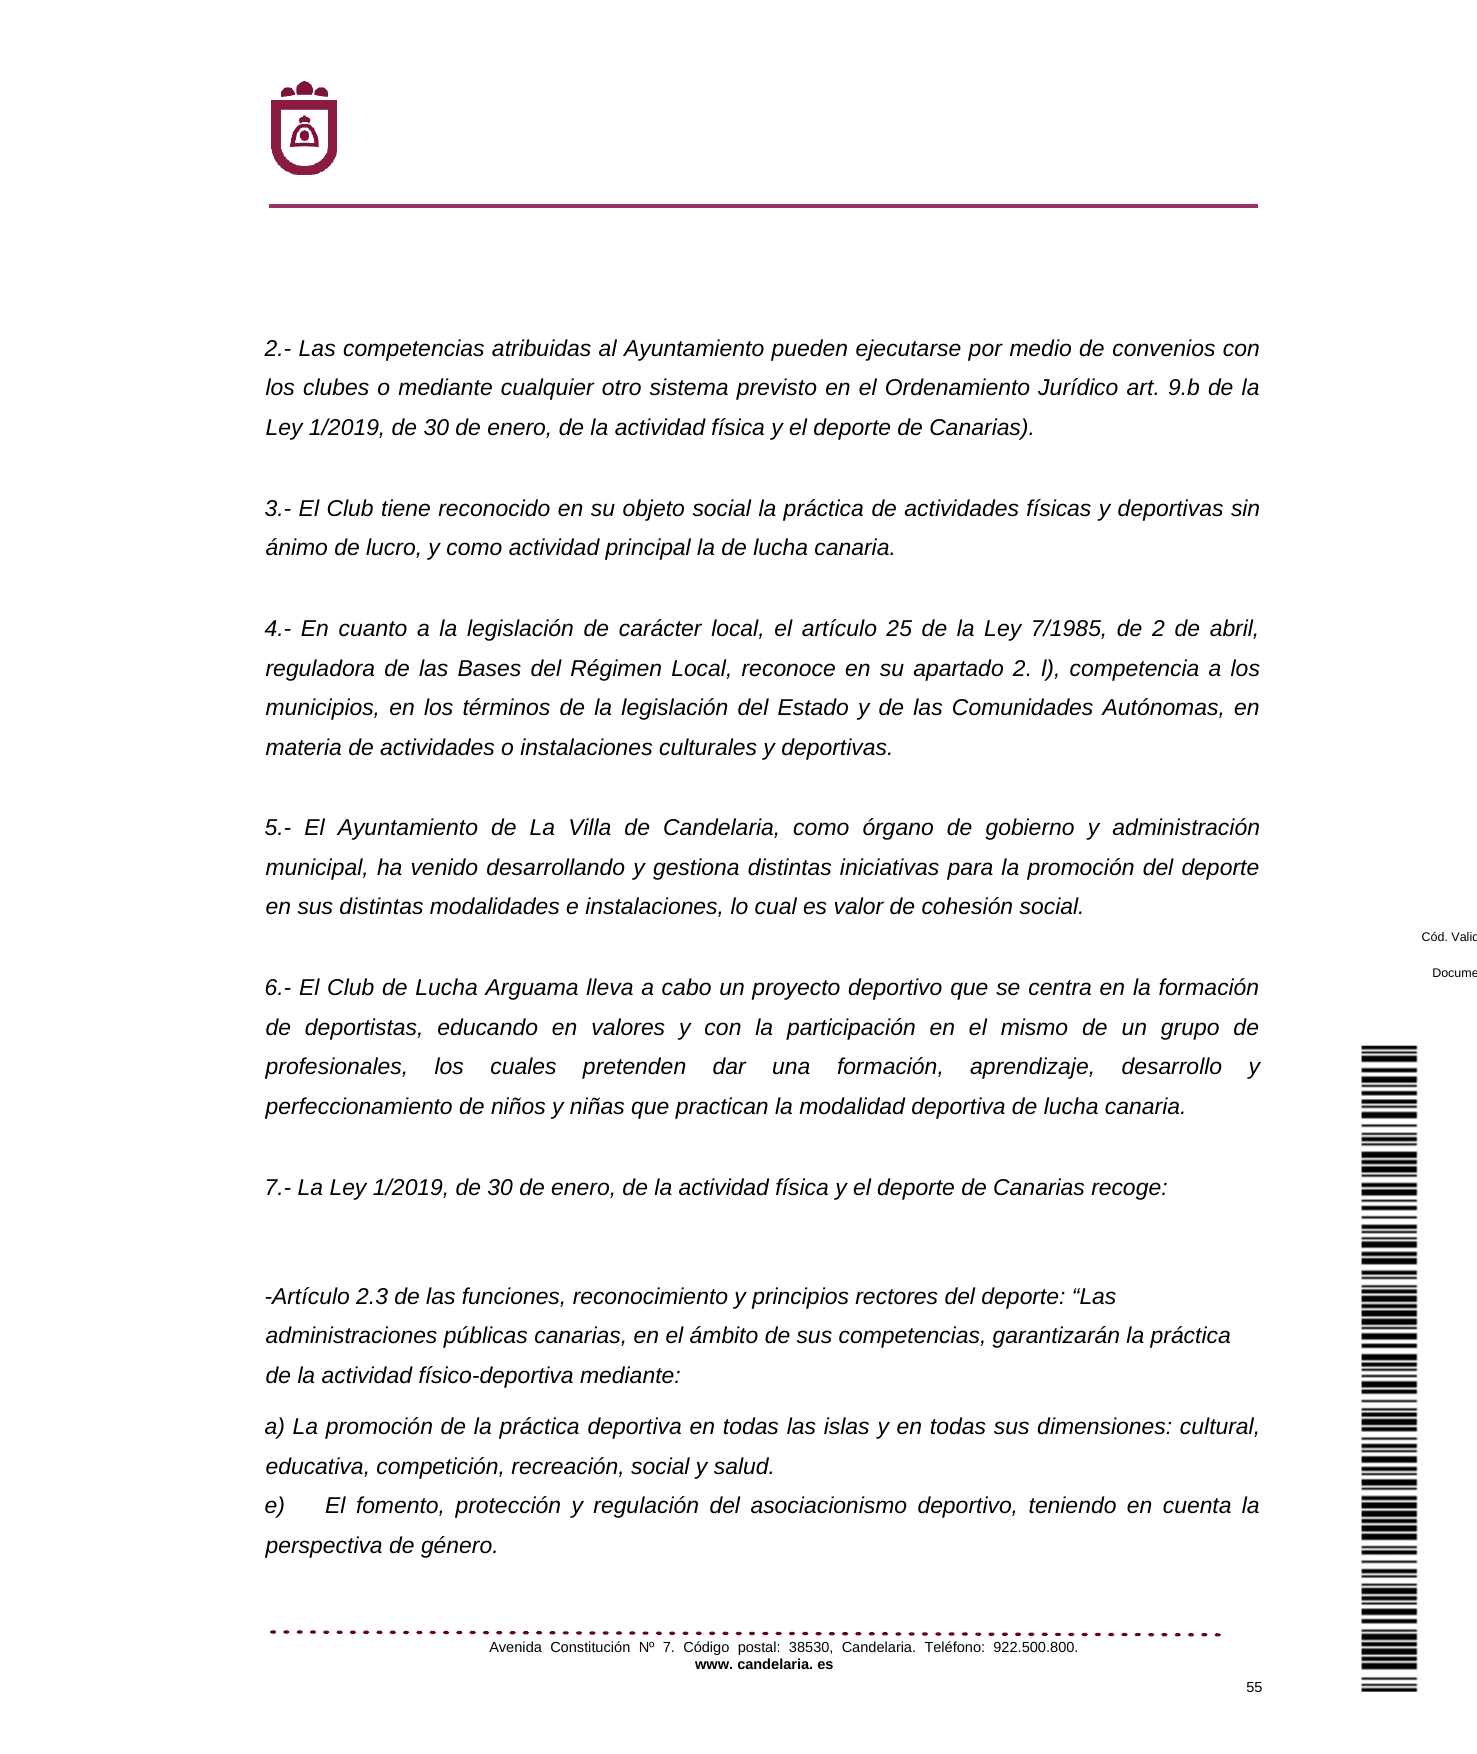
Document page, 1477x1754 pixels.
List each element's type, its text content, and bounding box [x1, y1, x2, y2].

text a) La promoción de la práctica deportiva en todas las islas y en todas sus dimensiones: cultural, educativa, competición, recreación, social y salud. [264, 1413, 1263, 1479]
text 2.- Las competencias atribuidas al Ayuntamiento pueden ejecutarse por medio de convenios con los clubes o mediante cualquier otro sistema previsto en el Ordenamiento Jurídico art. 9.b de la Ley 1/2019, de 30 de enero, de la actividad física y el deporte de Canarias). [264, 334, 1263, 440]
text 3.- El Club tiene reconocido en su objeto social la práctica de actividades físicas y deportivas sin ánimo de lucro, y como actividad principal la de lucha canaria. [264, 494, 1263, 560]
picture [1362, 1046, 1420, 1691]
text 4.- En cuanto a la legislación de carácter local, el artículo 25 de la Ley 7/1985, de 2 de abril, reguladora de las Bases del Régimen Local, reconoce en su apartado 2. l), competencia a los municipios, en los términos de la legislación del Estado y de las Comunidades Autónomas, en materia de actividades o instalaciones culturales y deportivas. [264, 615, 1263, 760]
text 5.- El Ayuntamiento de La Villa de Candelaria, como órgano de gobierno y administración municipal, ha venido desarrollando y gestiona distintas iniciativas para la promoción del deporte en sus distintas modalidades e instalaciones, lo cual es valor de cohesión social. [264, 814, 1263, 920]
text 6.- El Club de Lucha Arguama lleva a cabo un proyecto deportivo que se centra en la formación de deportistas, educando en valores y con la participación en el mismo de un grupo de profesionales, los cuales pretenden dar una formación, aprendizaje, desarrollo y perfeccionamiento de niños y niñas que practican la modalidad deportiva de lucha canaria. [264, 974, 1263, 1119]
text 7.- La Ley 1/2019, de 30 de enero, de la actividad física y el deporte de Canarias recoge: [264, 1174, 1263, 1200]
picture [271, 81, 337, 175]
list El fomento, protección y regulación del asociacionismo deportivo, teniendo en cuenta la perspectiva de género. [264, 1492, 1263, 1558]
text -Artículo 2.3 de las funciones, reconocimiento y principios rectores del deporte: “Las administraciones públicas canarias, en el ámbito de sus competencias, garantizarán la práctica de la actividad físico-deportiva mediante: [264, 1283, 1263, 1388]
